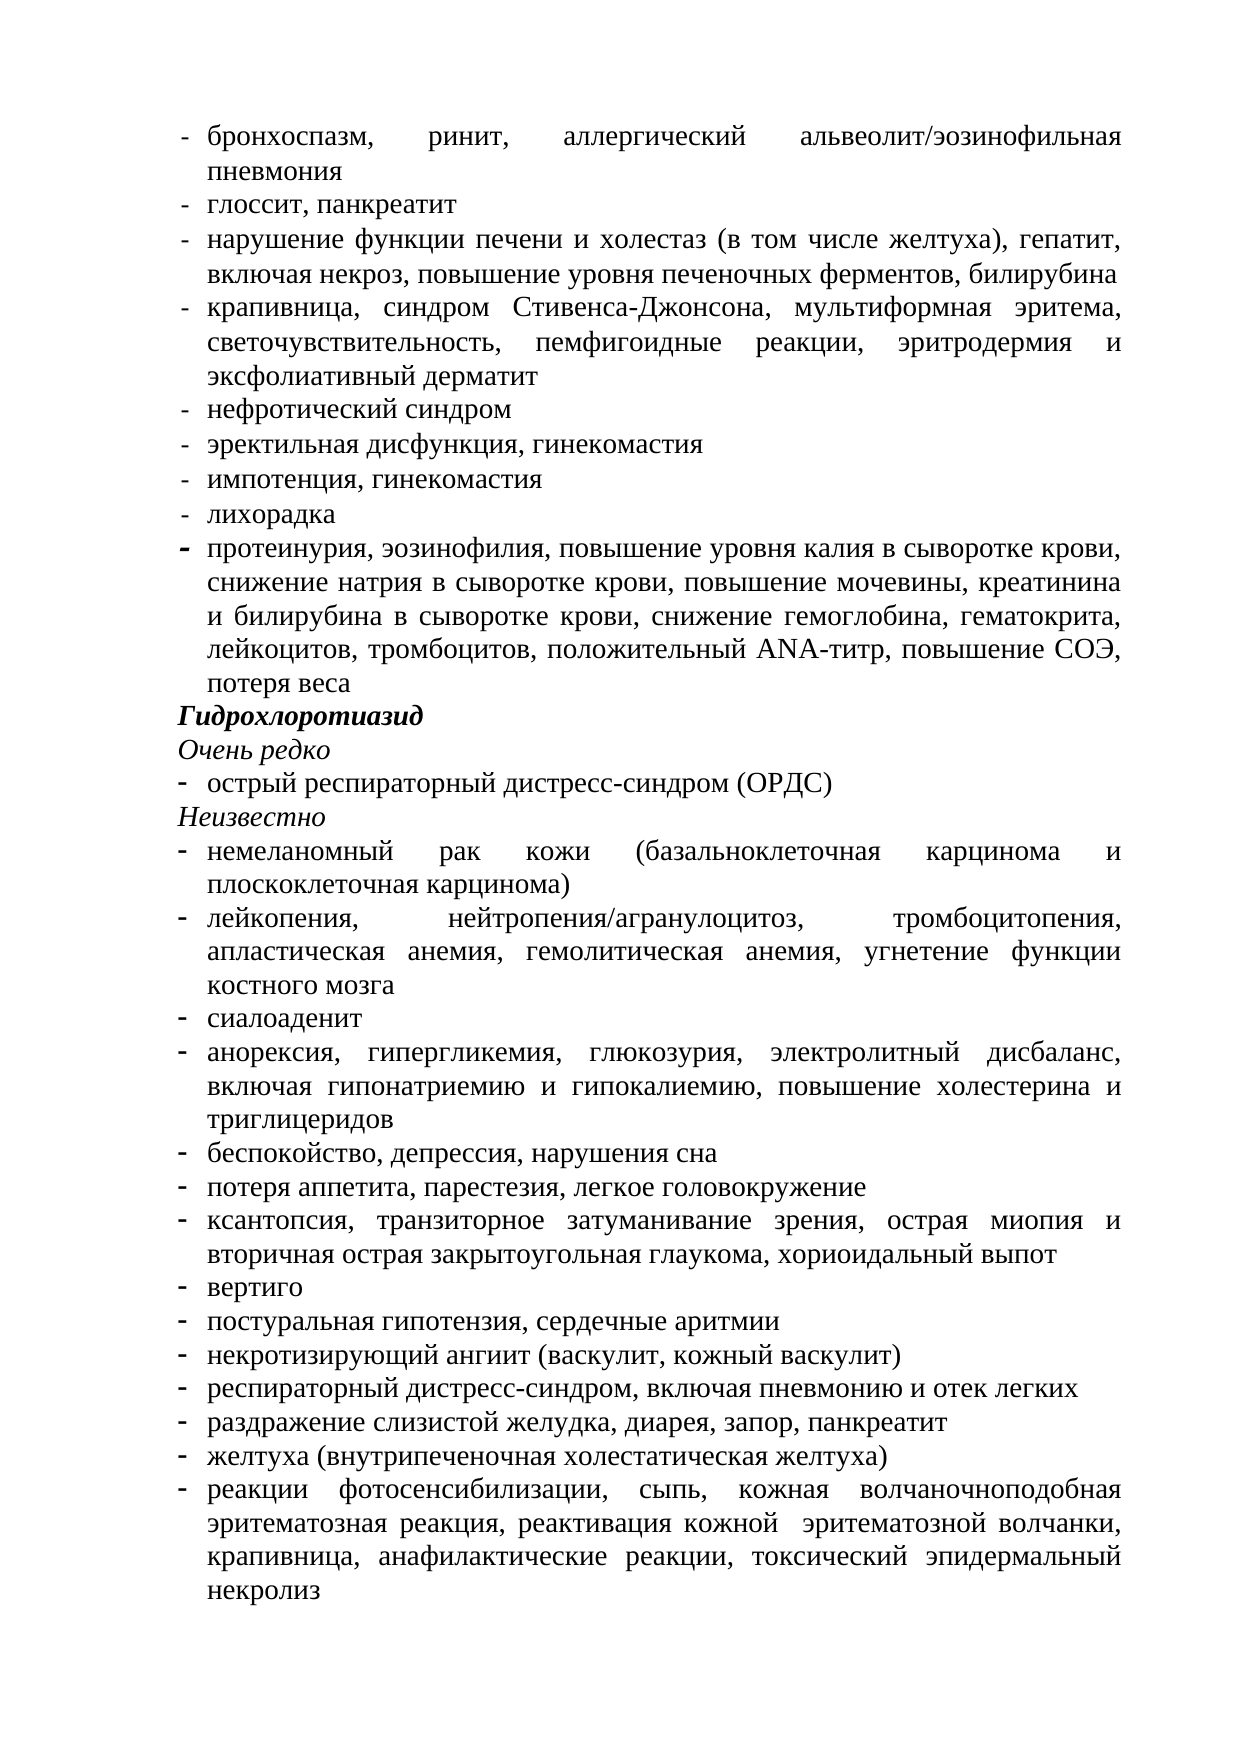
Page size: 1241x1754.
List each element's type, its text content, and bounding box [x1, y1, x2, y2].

list потеря аппетита, парестезия, легкое головокружение [177, 1169, 1122, 1202]
list немеланомный рак кожи (базальноклеточная карцинома и плоскоклеточная карцинома) [177, 833, 1122, 900]
list бронхоспазм, ринит, аллергический альвеолит/эозинофильная пневмония [177, 118, 1122, 186]
list беспокойство, депрессия, нарушения сна [177, 1135, 1122, 1169]
list лихорадка [177, 496, 1122, 531]
list раздражение слизистой желудка, диарея, запор, панкреатит [177, 1404, 1122, 1438]
list желтуха (внутрипеченочная холестатическая желтуха) [177, 1438, 1122, 1471]
list некротизирующий ангиит (васкулит, кожный васкулит) [177, 1337, 1122, 1370]
list глоссит, панкреатит [177, 186, 1122, 221]
list протеинурия, эозинофилия, повышение уровня калия в сыворотке крови, снижение натрия в сыворотке крови, повышение мочевины, креатинина и билирубина в сыворотке крови, снижение гемоглобина, гематокрита, лейкоцитов, тромбоцитов, положительный ANA-титр, повышение СОЭ, потеря веса [177, 531, 1122, 698]
list респираторный дистресс-синдром, включая пневмонию и отек легких [177, 1370, 1122, 1404]
list эректильная дисфункция, гинекомастия [177, 426, 1122, 461]
list ксантопсия, транзиторное затуманивание зрения, острая миопия и вторичная острая закрытоугольная глаукома, хориоидальный выпот [177, 1202, 1122, 1269]
list нарушение функции печени и холестаз (в том числе желтуха), гепатит, включая некроз, повышение уровня печеночных ферментов, билирубина [177, 221, 1122, 289]
list лейкопения, нейтропения/агранулоцитоз, тромбоцитопения, апластическая анемия, гемолитическая анемия, угнетение функции костного мозга [177, 900, 1122, 1001]
list сиалоаденит [177, 1001, 1122, 1034]
list крапивница, синдром Стивенса-Джонсона, мультиформная эритема, светочувствительность, пемфигоидные реакции, эритродермия и эксфолиативный дерматит [177, 289, 1122, 391]
list нефротический синдром [177, 391, 1122, 426]
list импотенция, гинекомастия [177, 461, 1122, 496]
text Неизвестно [177, 799, 1122, 833]
list постуральная гипотензия, сердечные аритмии [177, 1303, 1122, 1337]
text Гидрохлоротиазид [177, 698, 1122, 732]
text Очень редко [177, 732, 1122, 766]
list анорексия, гипергликемия, глюкозурия, электролитный дисбаланс, включая гипонатриемию и гипокалиемию, повышение холестерина и триглицеридов [177, 1034, 1122, 1135]
list вертиго [177, 1269, 1122, 1303]
list острый респираторный дистресс-синдром (ОРДС) [177, 766, 1122, 799]
list реакции фотосенсибилизации, сыпь, кожная волчаночноподобная эритематозная реакция, реактивация кожной эритематозной волчанки, крапивница, анафилактические реакции, токсический эпидермальный некролиз [177, 1471, 1122, 1606]
